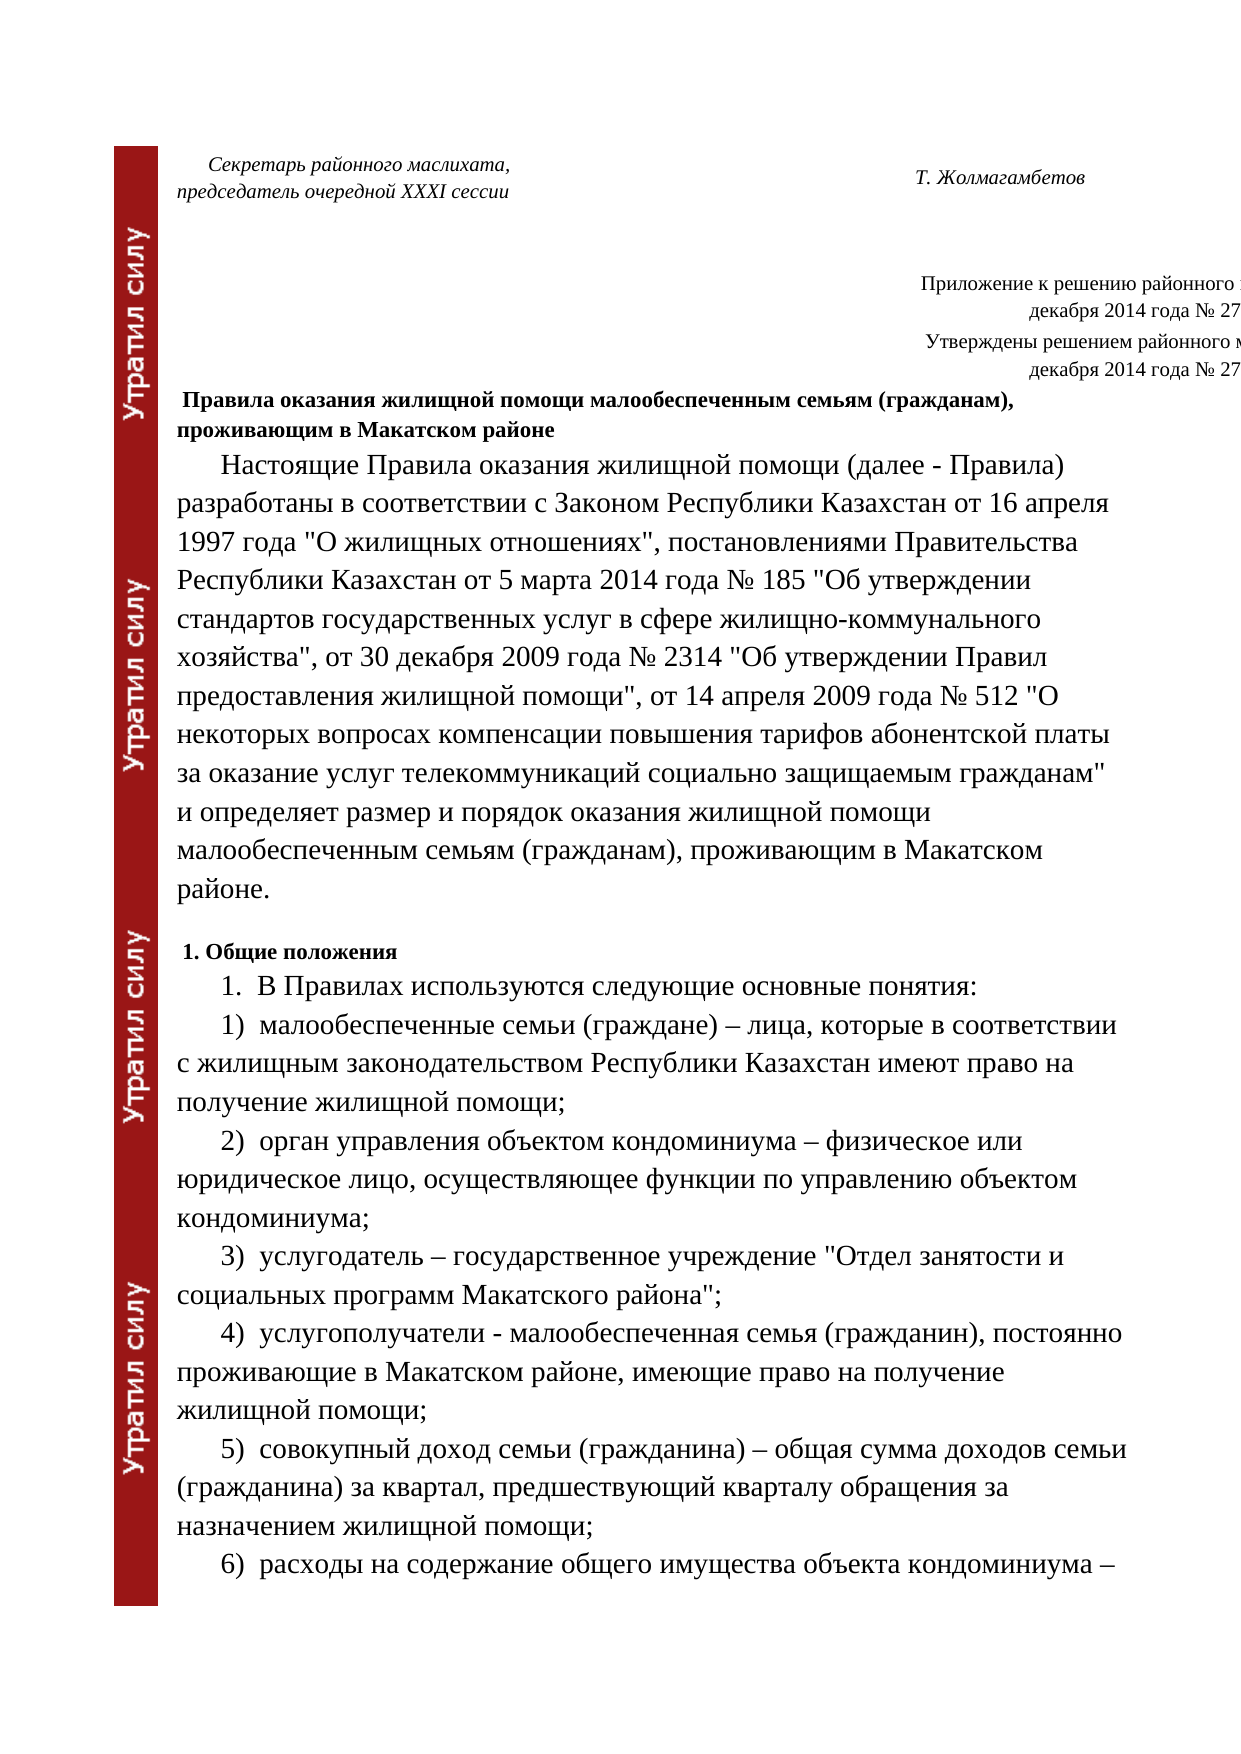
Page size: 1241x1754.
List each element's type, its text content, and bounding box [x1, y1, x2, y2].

picture [114, 934, 158, 938]
picture [114, 209, 158, 269]
table_header Т. Жолмагамбетов [913, 150, 1240, 209]
text 1. Общие положения [112, 938, 1128, 965]
text Правила оказания жилищной помощи малообеспеченным семьям (гражданам), проживающим в Макатском районе [112, 386, 1128, 443]
table_header [101, 269, 912, 328]
table_cell Утверждены решением районного маслихата от 24 декабря 2014 года № 272-V [912, 328, 1240, 386]
table_header Секретарь районного маслихата, председатель очередной ХХХІ сессии [101, 150, 913, 209]
picture [114, 1580, 158, 1606]
picture [114, 443, 158, 447]
text Настоящие Правила оказания жилищной помощи (далее - Правила) разработаны в соответствии с Законом Республики Казахстан от 16 апреля 1997 года "О жилищных отношениях", постановлениями Правительства Республики Казахстан от 5 марта 2014 года № 185 "Об утверждении стандартов государственных услуг в сфере жилищно-коммунального хозяйства", от 30 декабря 2009 года № 2314 "Об утверждении Правил предоставления жилищной помощи", от 14 апреля 2009 года № 512 "О некоторых вопросах компенсации повышения тарифов абонентской платы за оказание услуг телекоммуникаций социально защищаемым гражданам" и определяет размер и порядок оказания жилищной помощи малообеспеченным семьям (гражданам), проживающим в Макатском районе. [112, 447, 1128, 934]
table_cell [101, 328, 912, 386]
picture [114, 146, 158, 150]
table_header Приложение к решению районного маслихата от 24 декабря 2014 года № 272-V [912, 269, 1240, 328]
